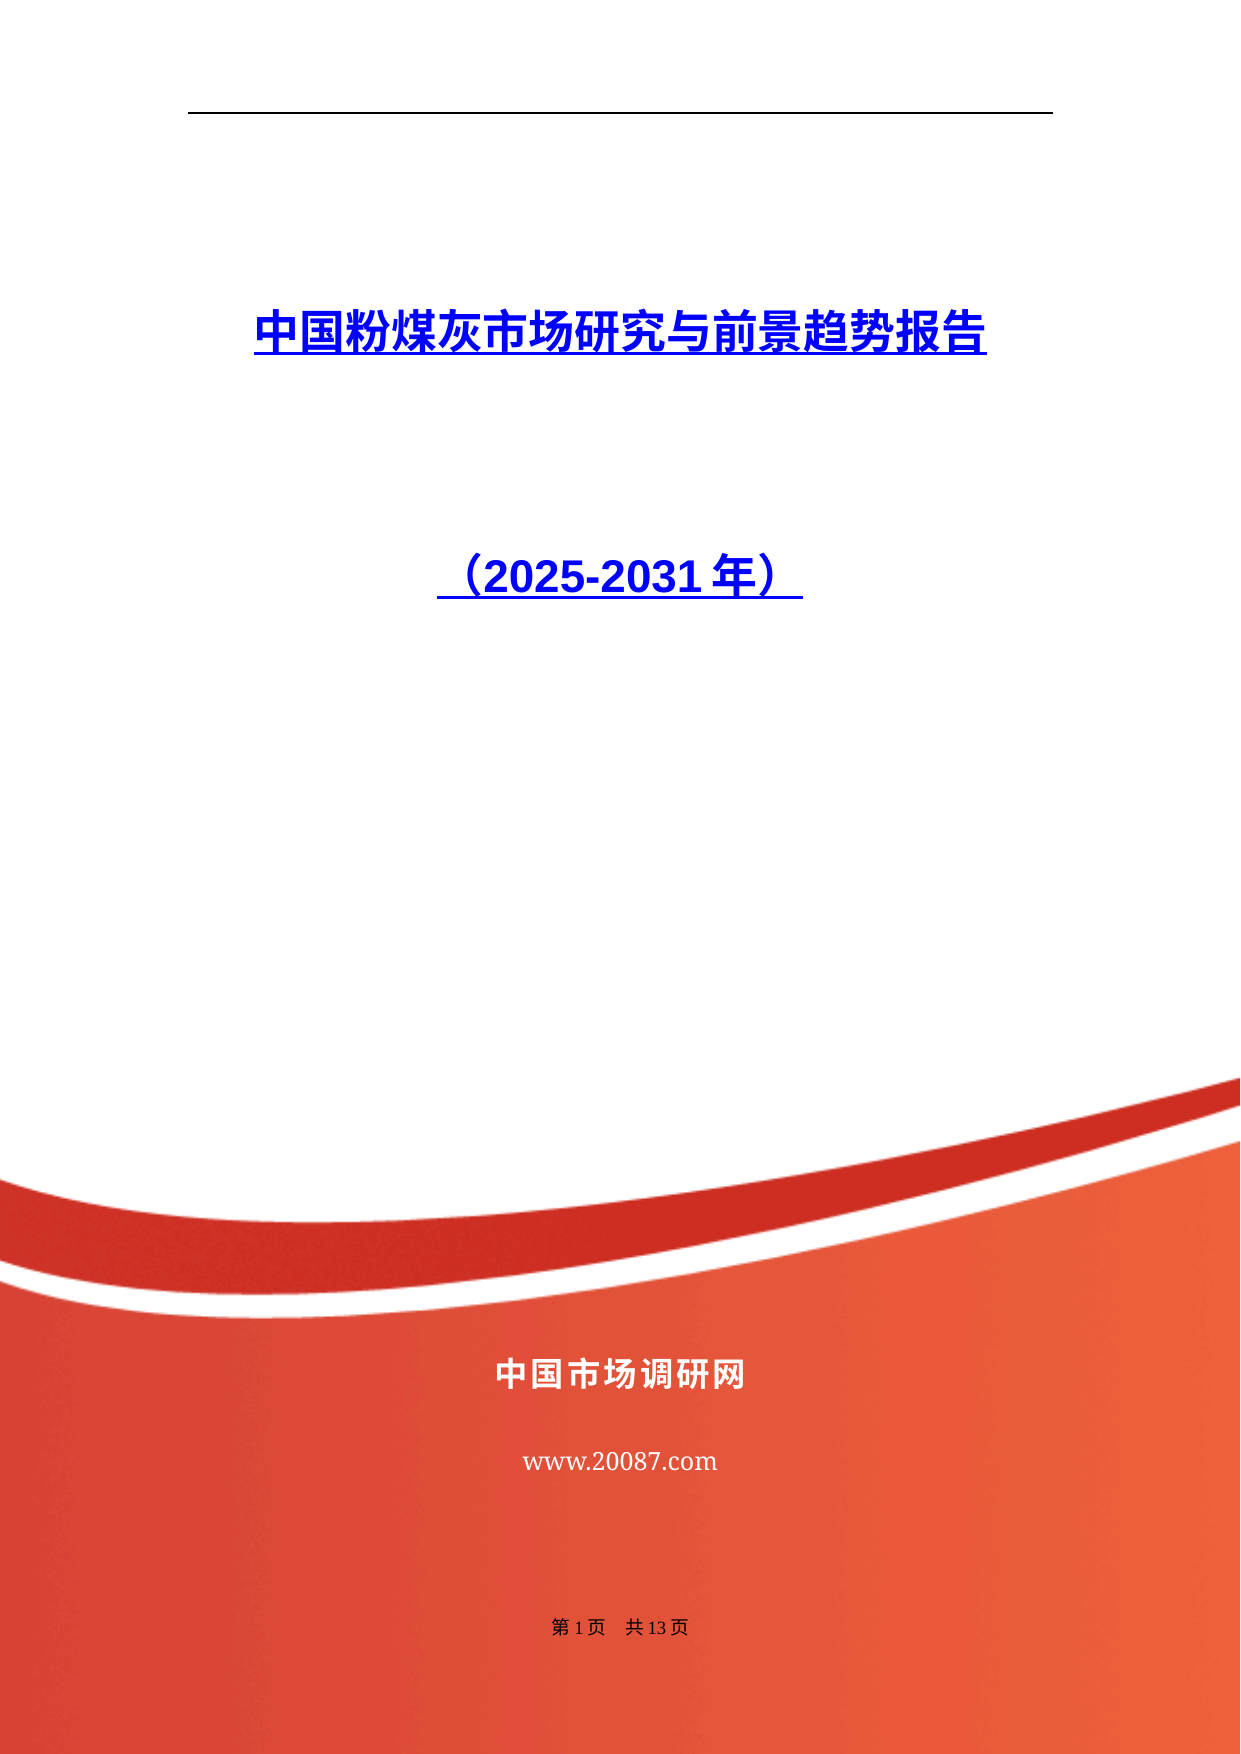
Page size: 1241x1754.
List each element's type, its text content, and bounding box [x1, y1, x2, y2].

text www.20087.com [187, 1428, 1053, 1493]
subtitle 中国市场调研网 [187, 1339, 1053, 1404]
picture [0, 1006, 1241, 1754]
table_header 中国粉煤灰市场研究与前景趋势报告（2025-2031年） [188, 207, 1053, 773]
